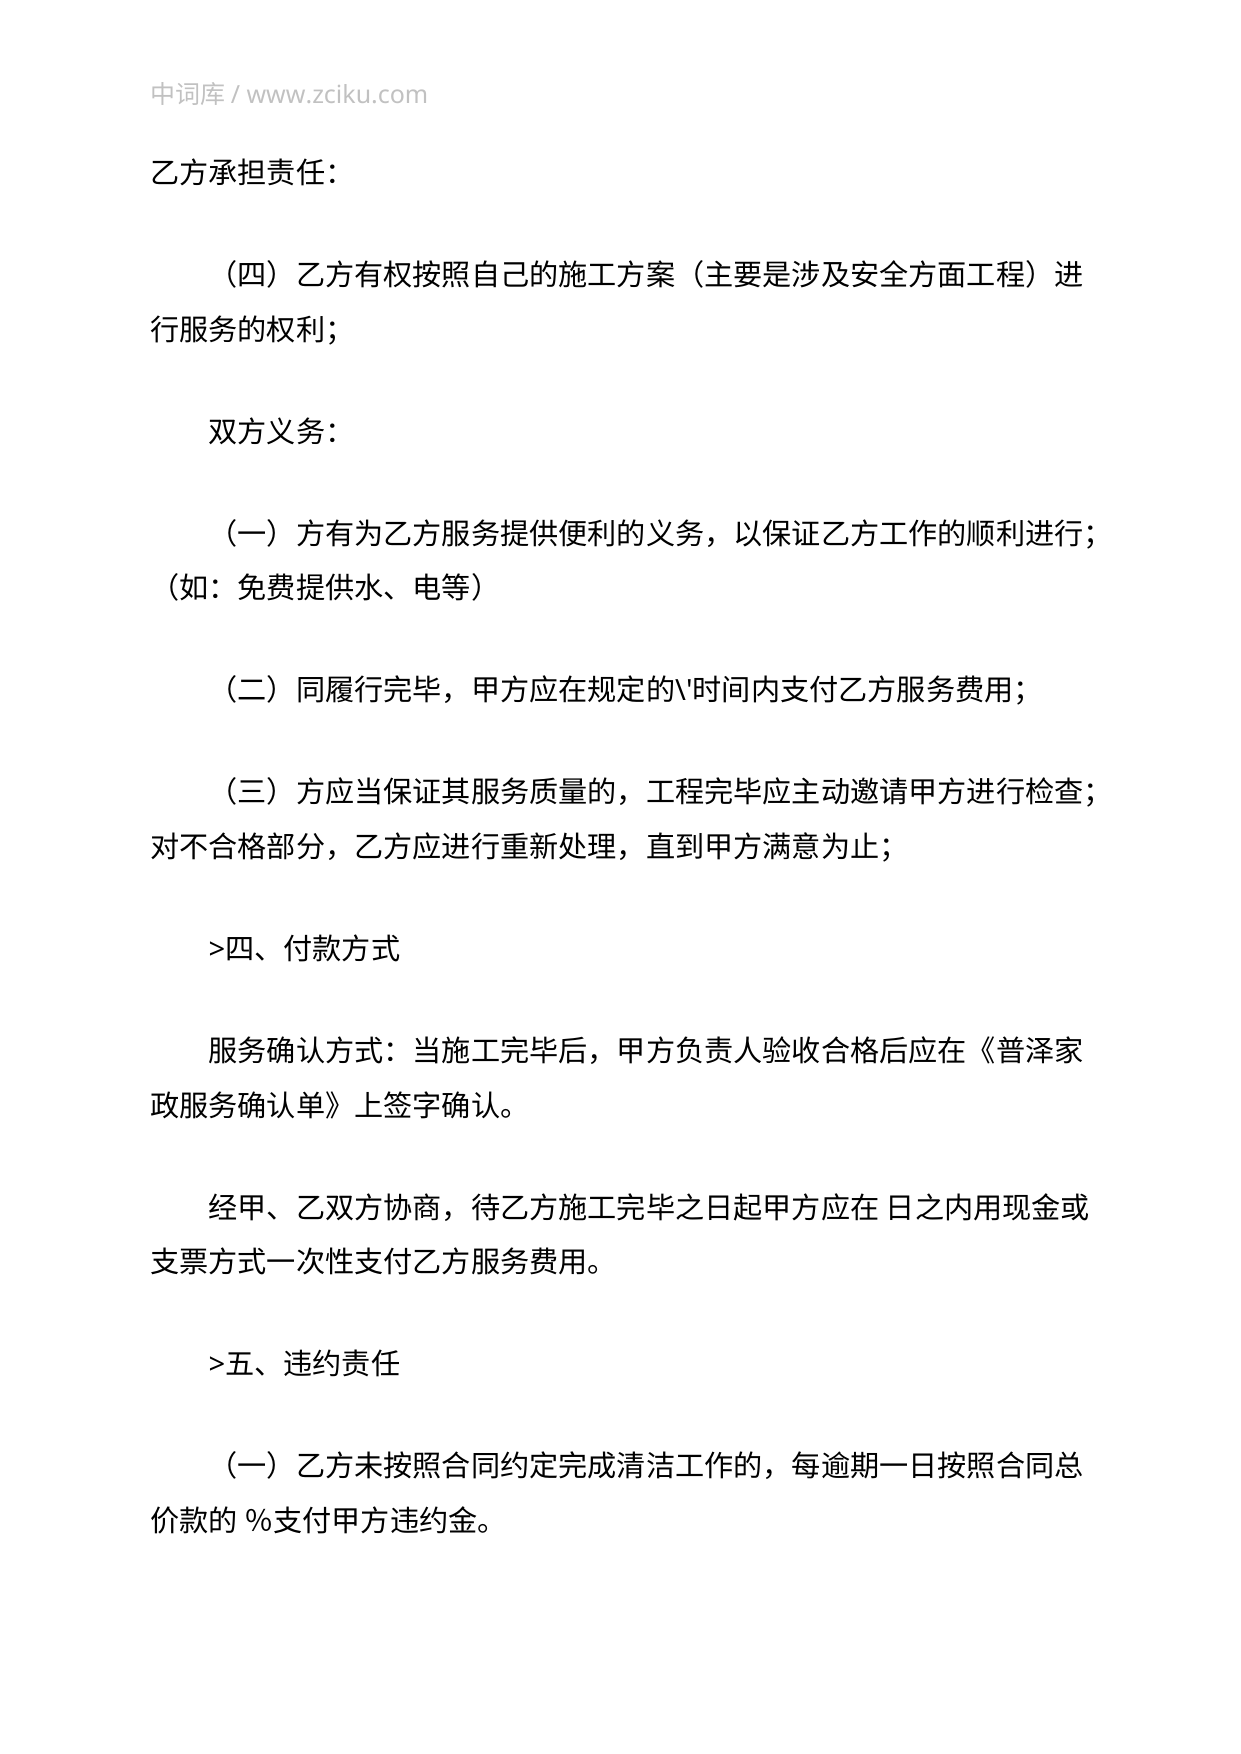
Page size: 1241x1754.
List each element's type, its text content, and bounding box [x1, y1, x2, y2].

text （四）乙方有权按照自己的施工方案（主要是涉及安全方面工程）进行服务的权利； [150, 252, 1090, 349]
text 双方义务： [150, 408, 1090, 451]
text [150, 150, 1090, 192]
text 经甲、乙双方协商，待乙方施工完毕之日起甲方应在 日之内用现金或支票方式一次性支付乙方服务费用。 [150, 1184, 1090, 1281]
text >四、付款方式 [150, 926, 1090, 968]
text 服务确认方式：当施工完毕后，甲方负责人验收合格后应在《普泽家政服务确认单》上签字确认。 [150, 1027, 1090, 1125]
text （一）方有为乙方服务提供便利的义务，以保证乙方工作的顺利进行；（如：免费提供水、电等） [150, 510, 1090, 607]
text （三）方应当保证其服务质量的，工程完毕应主动邀请甲方进行检查；对不合格部分，乙方应进行重新处理，直到甲方满意为止； [150, 769, 1090, 866]
text （二）同履行完毕，甲方应在规定的\'时间内支付乙方服务费用； [150, 667, 1090, 709]
text >五、违约责任 [150, 1341, 1090, 1383]
text （一）乙方未按照合同约定完成清洁工作的，每逾期一日按照合同总价款的 ％支付甲方违约金。 [150, 1443, 1090, 1540]
